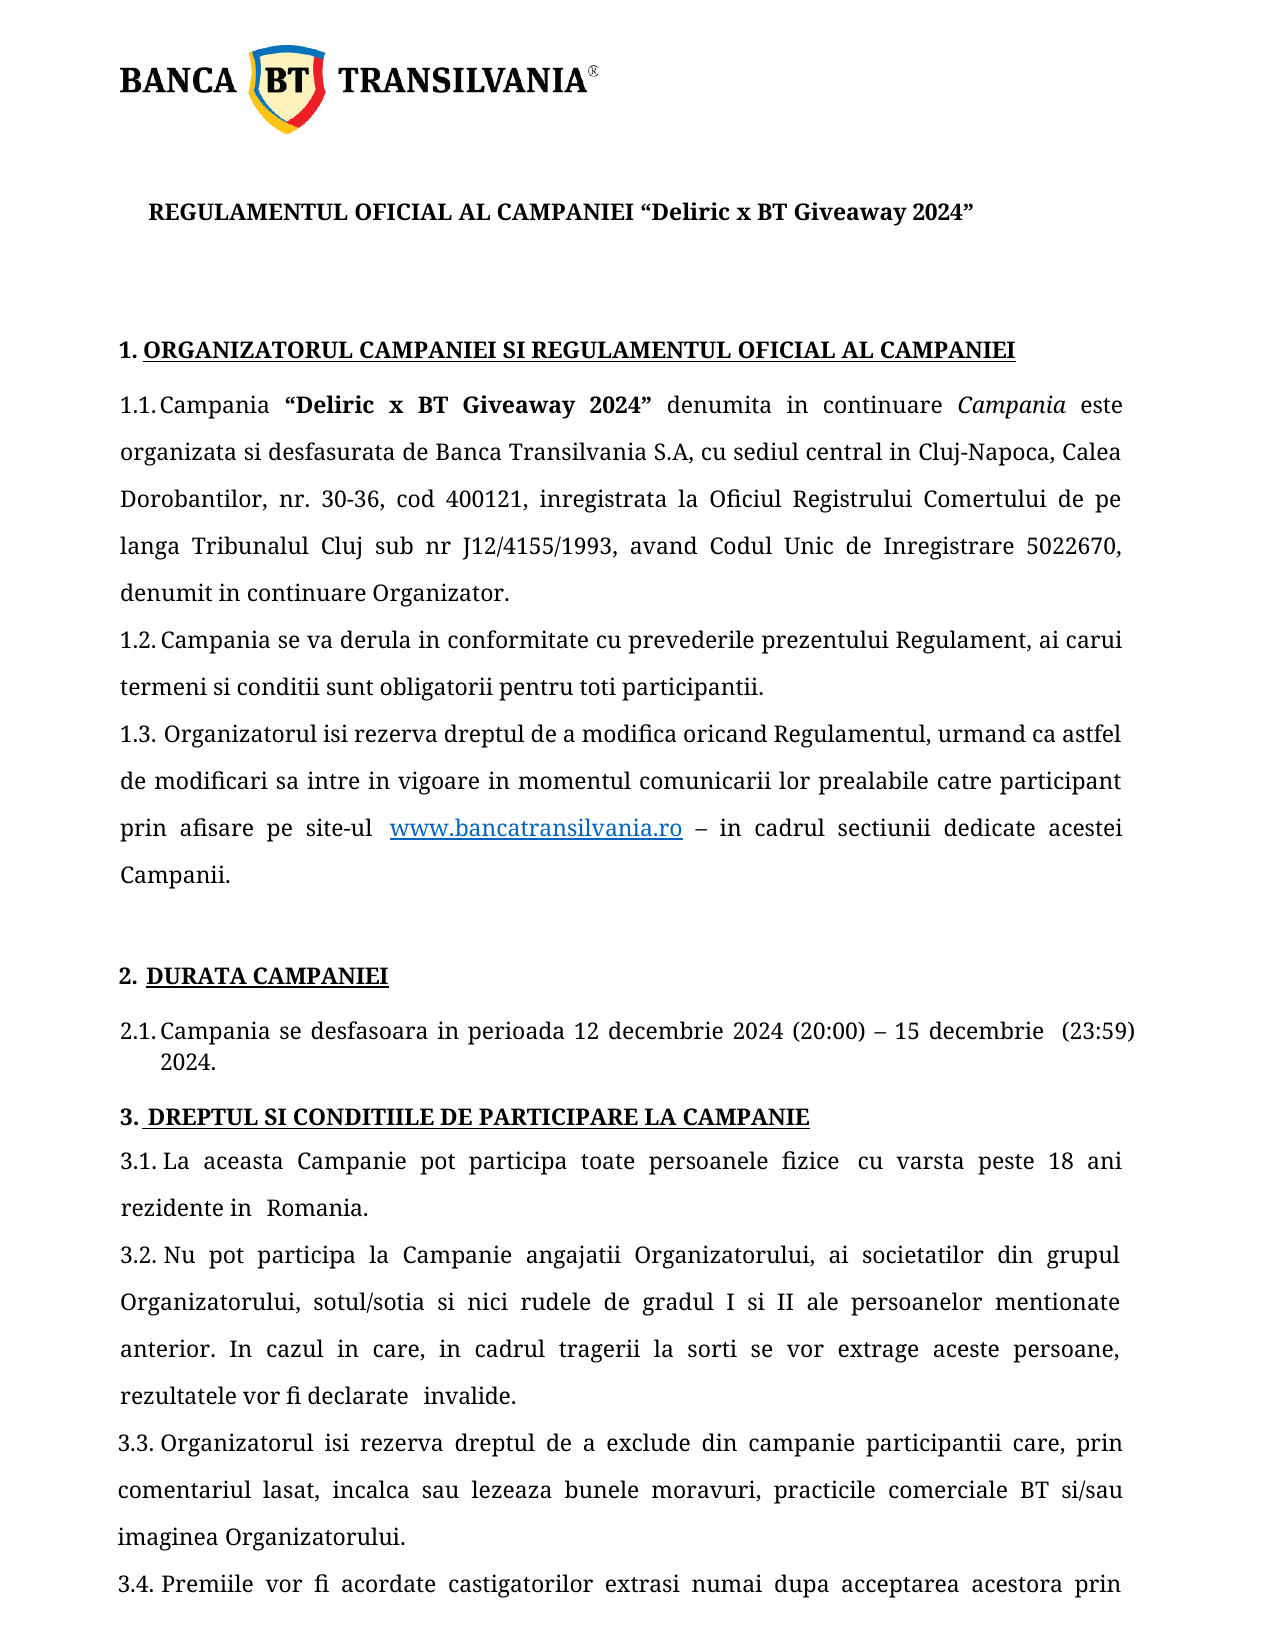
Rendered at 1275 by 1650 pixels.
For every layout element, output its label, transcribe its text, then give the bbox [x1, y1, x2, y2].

list Campania se va derula in conformitate cu prevederile prezentului Regulament, ai carui termeni si conditii sunt obligatorii pentru toti participantii. [119, 624, 1123, 702]
subtitle ORGANIZATORUL CAMPANIEI SI REGULAMENTUL OFICIAL AL CAMPANIEI [118, 334, 1135, 366]
list La aceasta Campanie pot participa toate persoanele fizice cu varsta peste 18 ani rezidente in Romania. [120, 1145, 1122, 1223]
text REGULAMENTUL OFICIAL AL CAMPANIEI “Deliric x BT Giveaway 2024” [148, 196, 1135, 227]
list Organizatorul isi rezerva dreptul de a modifica oricand Regulamentul, urmand ca astfel de modificari sa intre in vigoare in momentul comunicarii lor prealabile catre participant prin afisare pe site-ul www.bancatransilvania.ro – in cadrul sectiunii dedicate acestei Campanii. [119, 718, 1123, 890]
list Organizatorul isi rezerva dreptul de a exclude din campanie participantii care, prin comentariul lasat, incalca sau lezeaza bunele moravuri, practicile comerciale BT si/sau imaginea Organizatorului. [117, 1427, 1123, 1552]
list Campania se desfasoara in perioada 12 decembrie 2024 (20:00) – 15 decembrie (23:59) 2024. [119, 1015, 1135, 1077]
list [117, 1568, 1123, 1599]
list Nu pot participa la Campanie angajatii Organizatorului, ai societatilor din grupul Organizatorului, sotul/sotia si nici rudele de gradul I si II ale persoanelor mentionate anterior. In cazul in care, in cadrul tragerii la sorti se vor extrage aceste persoane, rezultatele vor fi declarate invalide. [120, 1239, 1122, 1411]
subtitle DREPTUL SI CONDITIILE DE PARTICIPARE LA CAMPANIE [120, 1101, 1135, 1132]
list Campania “Deliric x BT Giveaway 2024” denumita in continuare Campania este organizata si desfasurata de Banca Transilvania S.A, cu sediul central in Cluj-Napoca, Calea Dorobantilor, nr. 30-36, cod 400121, inregistrata la Oficiul Registrului Comertului de pe langa Tribunalul Cluj sub nr J12/4155/1993, avand Codul Unic de Inregistrare 5022670, denumit in continuare Organizator. [119, 389, 1123, 608]
picture [120, 45, 599, 134]
subtitle DURATA CAMPANIEI [118, 960, 1135, 991]
